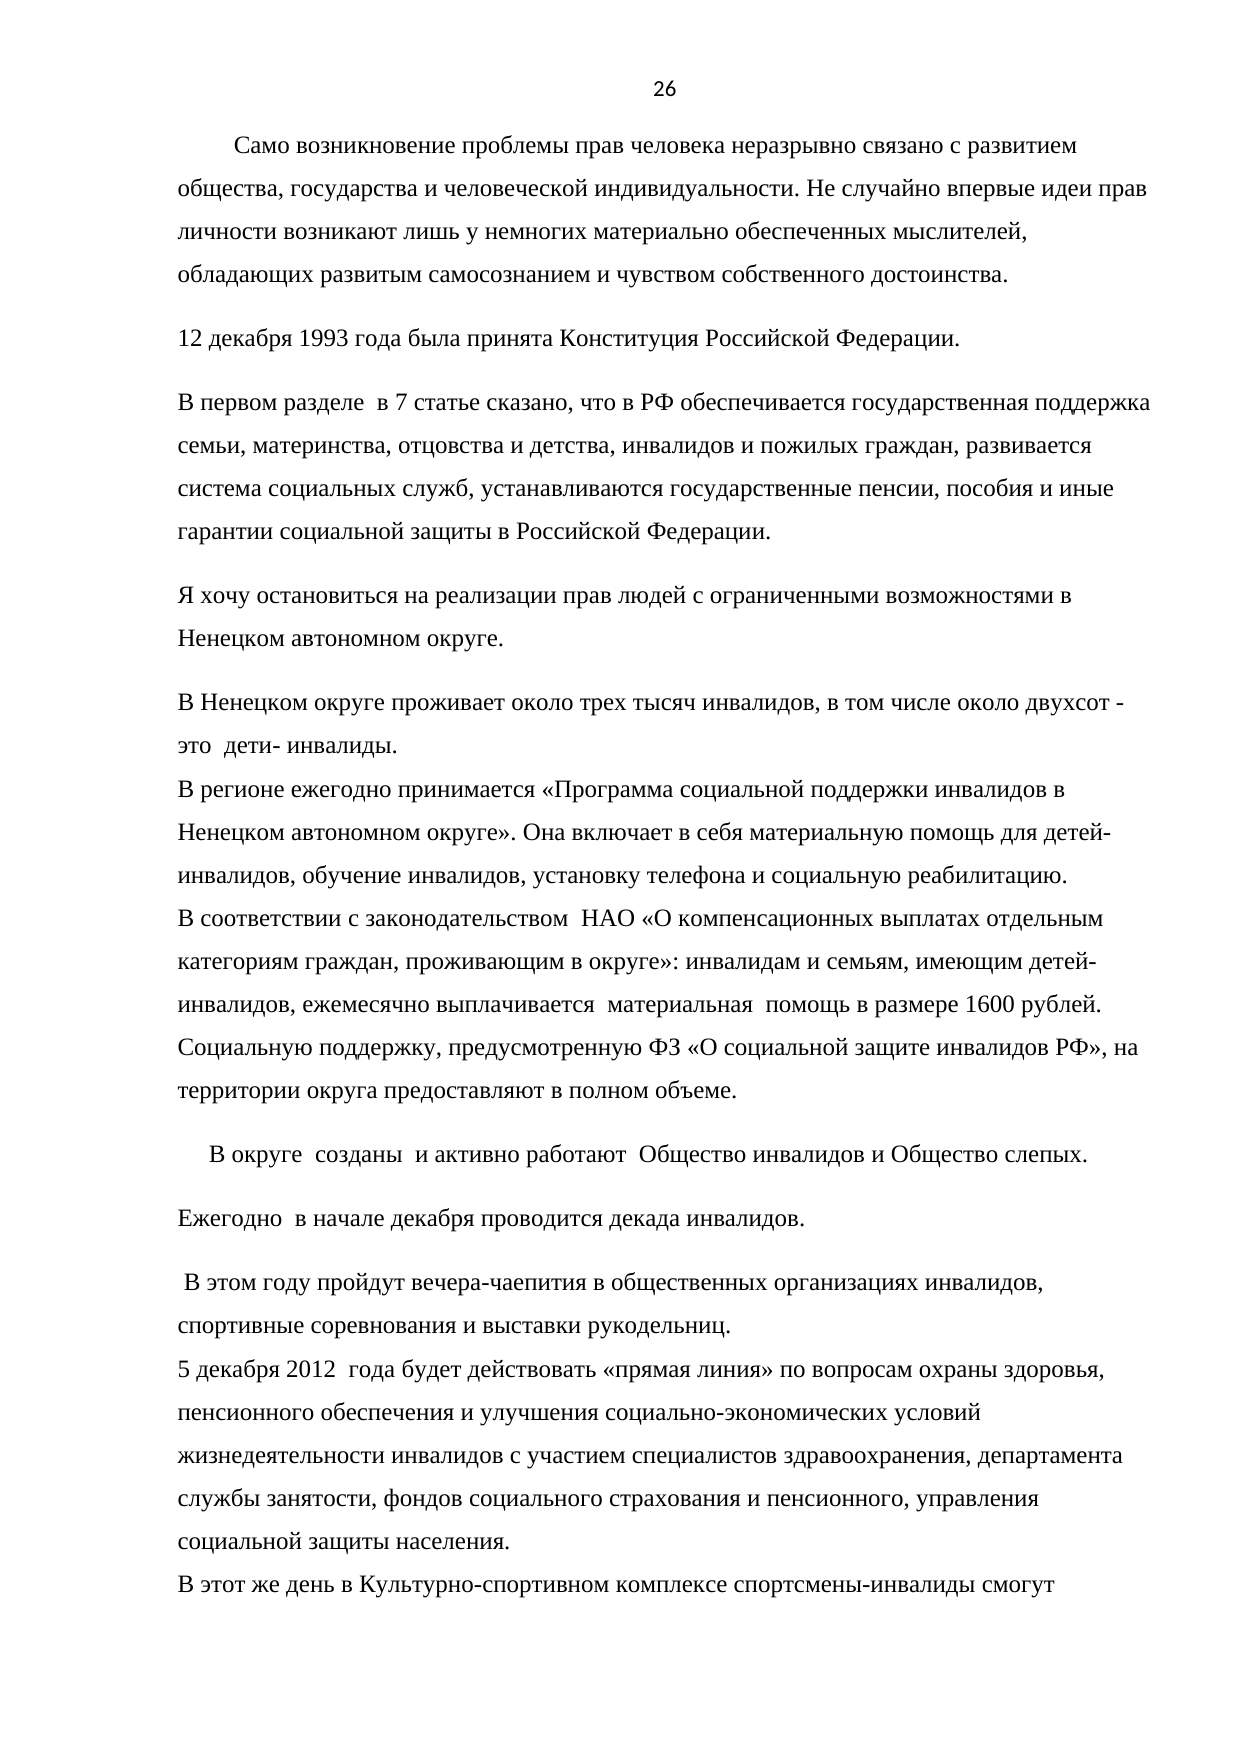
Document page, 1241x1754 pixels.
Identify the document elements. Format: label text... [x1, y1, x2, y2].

text В Ненецком округе проживает около трех тысяч инвалидов, в том числе около двухсот - это дети- инвалиды. В регионе ежегодно принимается «Программа социальной поддержки инвалидов в Ненецком автономном округе». Она включает в себя материальную помощь для детей-инвалидов, обучение инвалидов, установку телефона и социальную реабилитацию. В соответствии с законодательством НАО «О компенсационных выплатах отдельным категориям граждан, проживающим в округе»: инвалидам и семьям, имеющим детей-инвалидов, ежемесячно выплачивается материальная помощь в размере 1600 рублей. Социальную поддержку, предусмотренную ФЗ «О социальной защите инвалидов РФ», на территории округа предоставляют в полном объеме. [177, 687, 1152, 1104]
text Само возникновение проблемы прав человека неразрывно связано с развитием общества, государства и человеческой индивидуальности. Не случайно впервые идеи прав личности возникают лишь у немногих материально обеспеченных мыслителей, обладающих развитым самосознанием и чувством собственного достоинства. [177, 130, 1152, 288]
text В округе созданы и активно работают Общество инвалидов и Общество слепых. [177, 1139, 1152, 1168]
text В первом разделе в 7 статье сказано, что в РФ обеспечивается государственная поддержка семьи, материнства, отцовства и детства, инвалидов и пожилых граждан, развивается система социальных служб, устанавливаются государственные пенсии, пособия и иные гарантии социальной защиты в Российской Федерации. [177, 387, 1152, 545]
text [177, 1267, 1152, 1598]
text Ежегодно в начале декабря проводится декада инвалидов. [177, 1203, 1152, 1232]
text Я хочу остановиться на реализации прав людей с ограниченными возможностями в Ненецком автономном округе. [177, 580, 1152, 652]
text 12 декабря 1993 года была принята Конституция Российской Федерации. [177, 323, 1152, 352]
